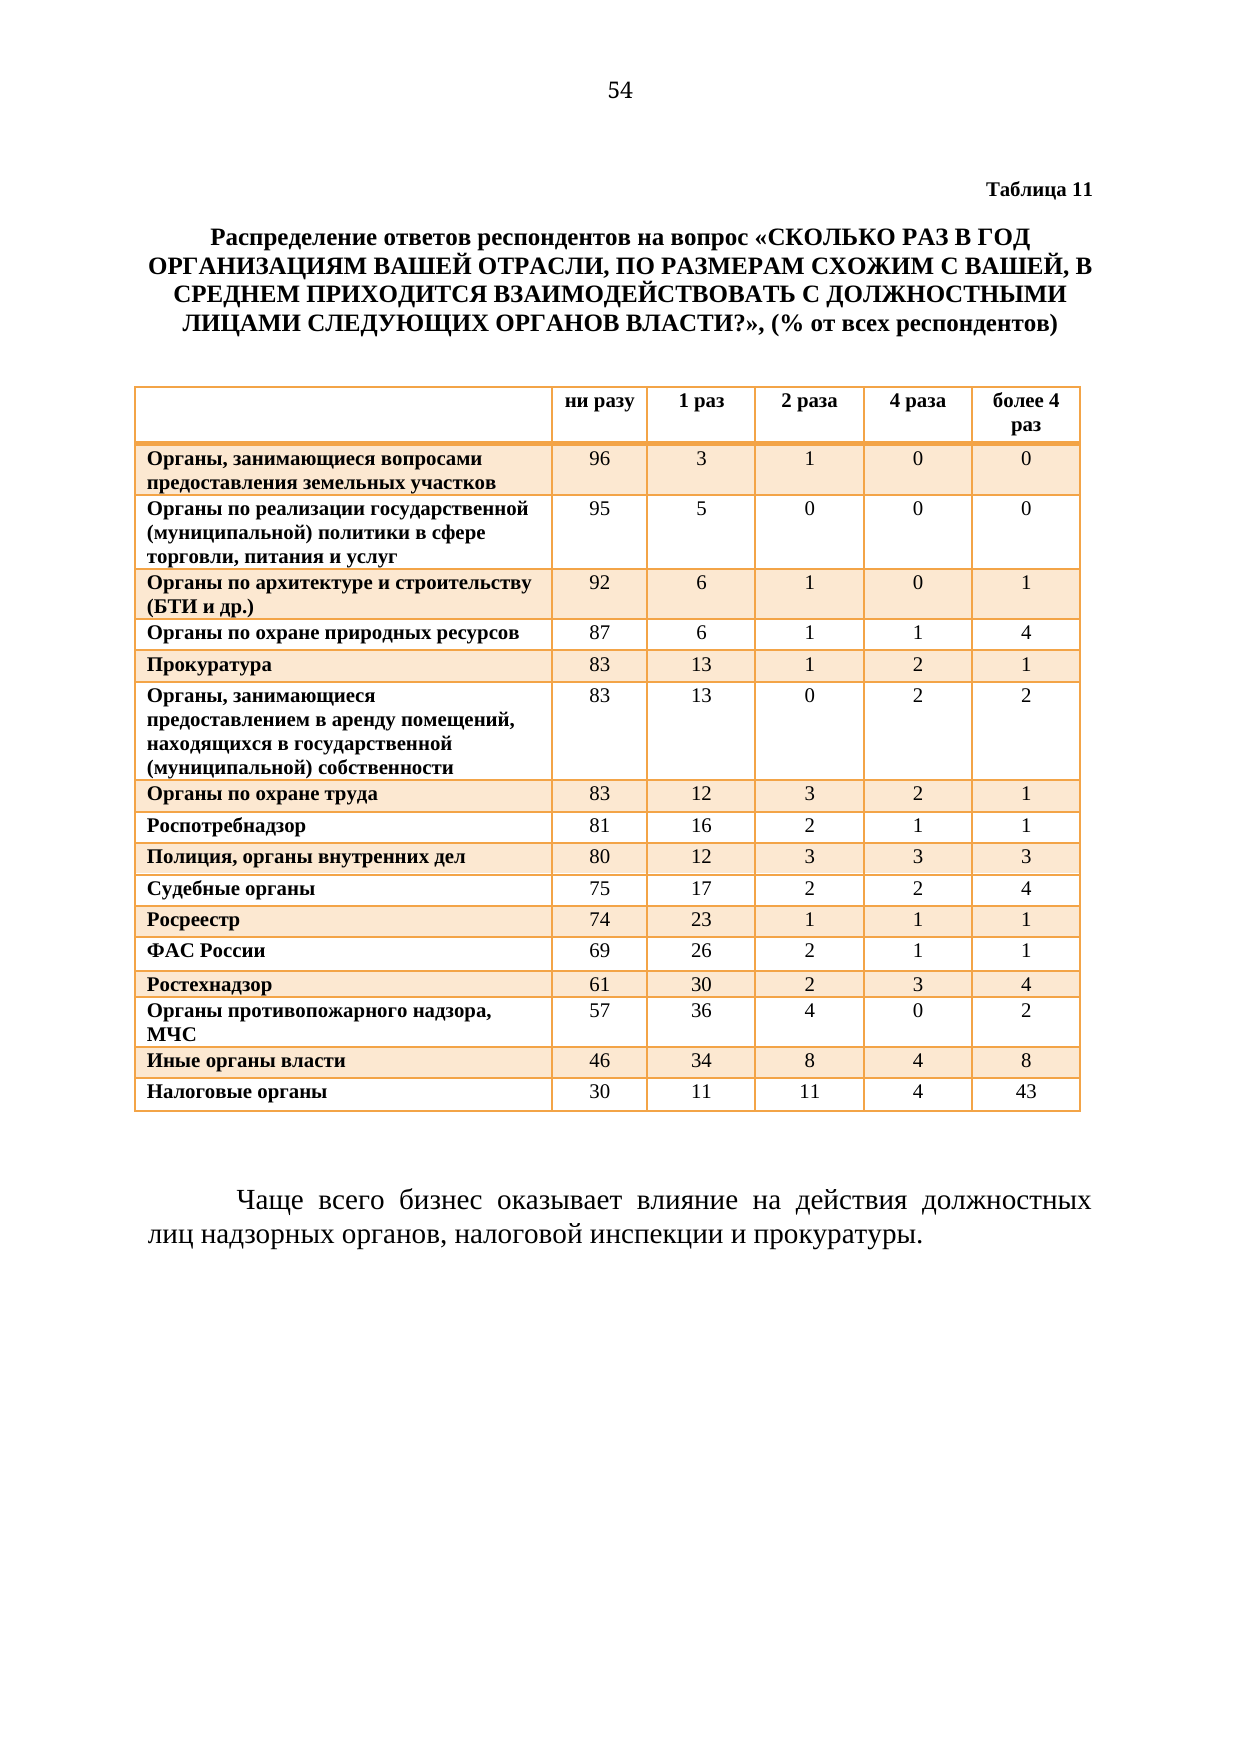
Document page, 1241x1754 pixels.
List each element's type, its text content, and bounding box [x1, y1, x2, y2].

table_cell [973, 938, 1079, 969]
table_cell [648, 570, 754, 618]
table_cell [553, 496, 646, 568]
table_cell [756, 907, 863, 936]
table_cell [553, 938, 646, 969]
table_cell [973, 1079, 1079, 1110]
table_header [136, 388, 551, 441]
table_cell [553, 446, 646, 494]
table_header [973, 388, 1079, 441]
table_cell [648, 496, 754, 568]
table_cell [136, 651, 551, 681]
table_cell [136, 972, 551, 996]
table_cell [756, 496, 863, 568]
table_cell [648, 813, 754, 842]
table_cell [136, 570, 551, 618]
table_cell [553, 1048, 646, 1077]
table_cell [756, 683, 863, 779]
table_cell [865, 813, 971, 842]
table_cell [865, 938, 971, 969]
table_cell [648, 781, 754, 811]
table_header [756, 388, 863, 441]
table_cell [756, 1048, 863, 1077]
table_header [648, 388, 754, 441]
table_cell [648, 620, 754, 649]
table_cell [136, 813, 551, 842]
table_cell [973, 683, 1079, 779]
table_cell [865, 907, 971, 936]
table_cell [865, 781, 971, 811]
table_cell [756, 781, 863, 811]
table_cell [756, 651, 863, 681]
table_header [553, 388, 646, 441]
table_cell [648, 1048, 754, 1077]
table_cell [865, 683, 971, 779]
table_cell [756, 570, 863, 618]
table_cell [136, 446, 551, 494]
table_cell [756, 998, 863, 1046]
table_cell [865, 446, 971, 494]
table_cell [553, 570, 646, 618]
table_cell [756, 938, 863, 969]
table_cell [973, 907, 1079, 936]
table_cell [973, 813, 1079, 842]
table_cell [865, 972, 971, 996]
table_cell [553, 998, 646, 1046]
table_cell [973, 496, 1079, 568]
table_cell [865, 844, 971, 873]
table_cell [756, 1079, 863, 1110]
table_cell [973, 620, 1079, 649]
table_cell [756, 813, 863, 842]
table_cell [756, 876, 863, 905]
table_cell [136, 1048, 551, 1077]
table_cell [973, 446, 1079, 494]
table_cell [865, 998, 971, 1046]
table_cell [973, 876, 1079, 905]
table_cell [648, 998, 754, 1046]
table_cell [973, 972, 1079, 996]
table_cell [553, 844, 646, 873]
text Распределение ответов респондентов на вопрос «СКОЛЬКО РАЗ В ГОД ОРГАНИЗАЦИЯМ ВАШЕЙ ОТРАСЛИ, ПО РАЗМЕРАМ СХОЖИМ С ВАШЕЙ, В СРЕДНЕМ ПРИХОДИТСЯ ВЗАИМОДЕЙСТВОВАТЬ С ДОЛЖНОСТНЫМИ ЛИЦАМИ СЛЕДУЮЩИХ ОРГАНОВ ВЛАСТИ?», (% от всех респондентов) [148, 222, 1092, 337]
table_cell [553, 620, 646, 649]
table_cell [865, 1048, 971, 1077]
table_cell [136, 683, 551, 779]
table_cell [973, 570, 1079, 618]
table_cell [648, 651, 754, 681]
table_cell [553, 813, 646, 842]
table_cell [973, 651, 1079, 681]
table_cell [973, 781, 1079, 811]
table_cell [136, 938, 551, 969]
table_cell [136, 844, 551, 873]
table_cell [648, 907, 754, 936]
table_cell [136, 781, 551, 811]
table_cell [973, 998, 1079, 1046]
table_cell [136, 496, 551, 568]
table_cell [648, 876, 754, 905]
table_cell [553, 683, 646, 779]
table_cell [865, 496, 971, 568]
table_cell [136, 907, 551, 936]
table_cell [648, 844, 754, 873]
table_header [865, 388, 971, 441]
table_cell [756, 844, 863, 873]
text Чаще всего бизнес оказывает влияние на действия должностных лиц надзорных органов, налоговой инспекции и прокуратуры. [148, 1182, 1092, 1249]
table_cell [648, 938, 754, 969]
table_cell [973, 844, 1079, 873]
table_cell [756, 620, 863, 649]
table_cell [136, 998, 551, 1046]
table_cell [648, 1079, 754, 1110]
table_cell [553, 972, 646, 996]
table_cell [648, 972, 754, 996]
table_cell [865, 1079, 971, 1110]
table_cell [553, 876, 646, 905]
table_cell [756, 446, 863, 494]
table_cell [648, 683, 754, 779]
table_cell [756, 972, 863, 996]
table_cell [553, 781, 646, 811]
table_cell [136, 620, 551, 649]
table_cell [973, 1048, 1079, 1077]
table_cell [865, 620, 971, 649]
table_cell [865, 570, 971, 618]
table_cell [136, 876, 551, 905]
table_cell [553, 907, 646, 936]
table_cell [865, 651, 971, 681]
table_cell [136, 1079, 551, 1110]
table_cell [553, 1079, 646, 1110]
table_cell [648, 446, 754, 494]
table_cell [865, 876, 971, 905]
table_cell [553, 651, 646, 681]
